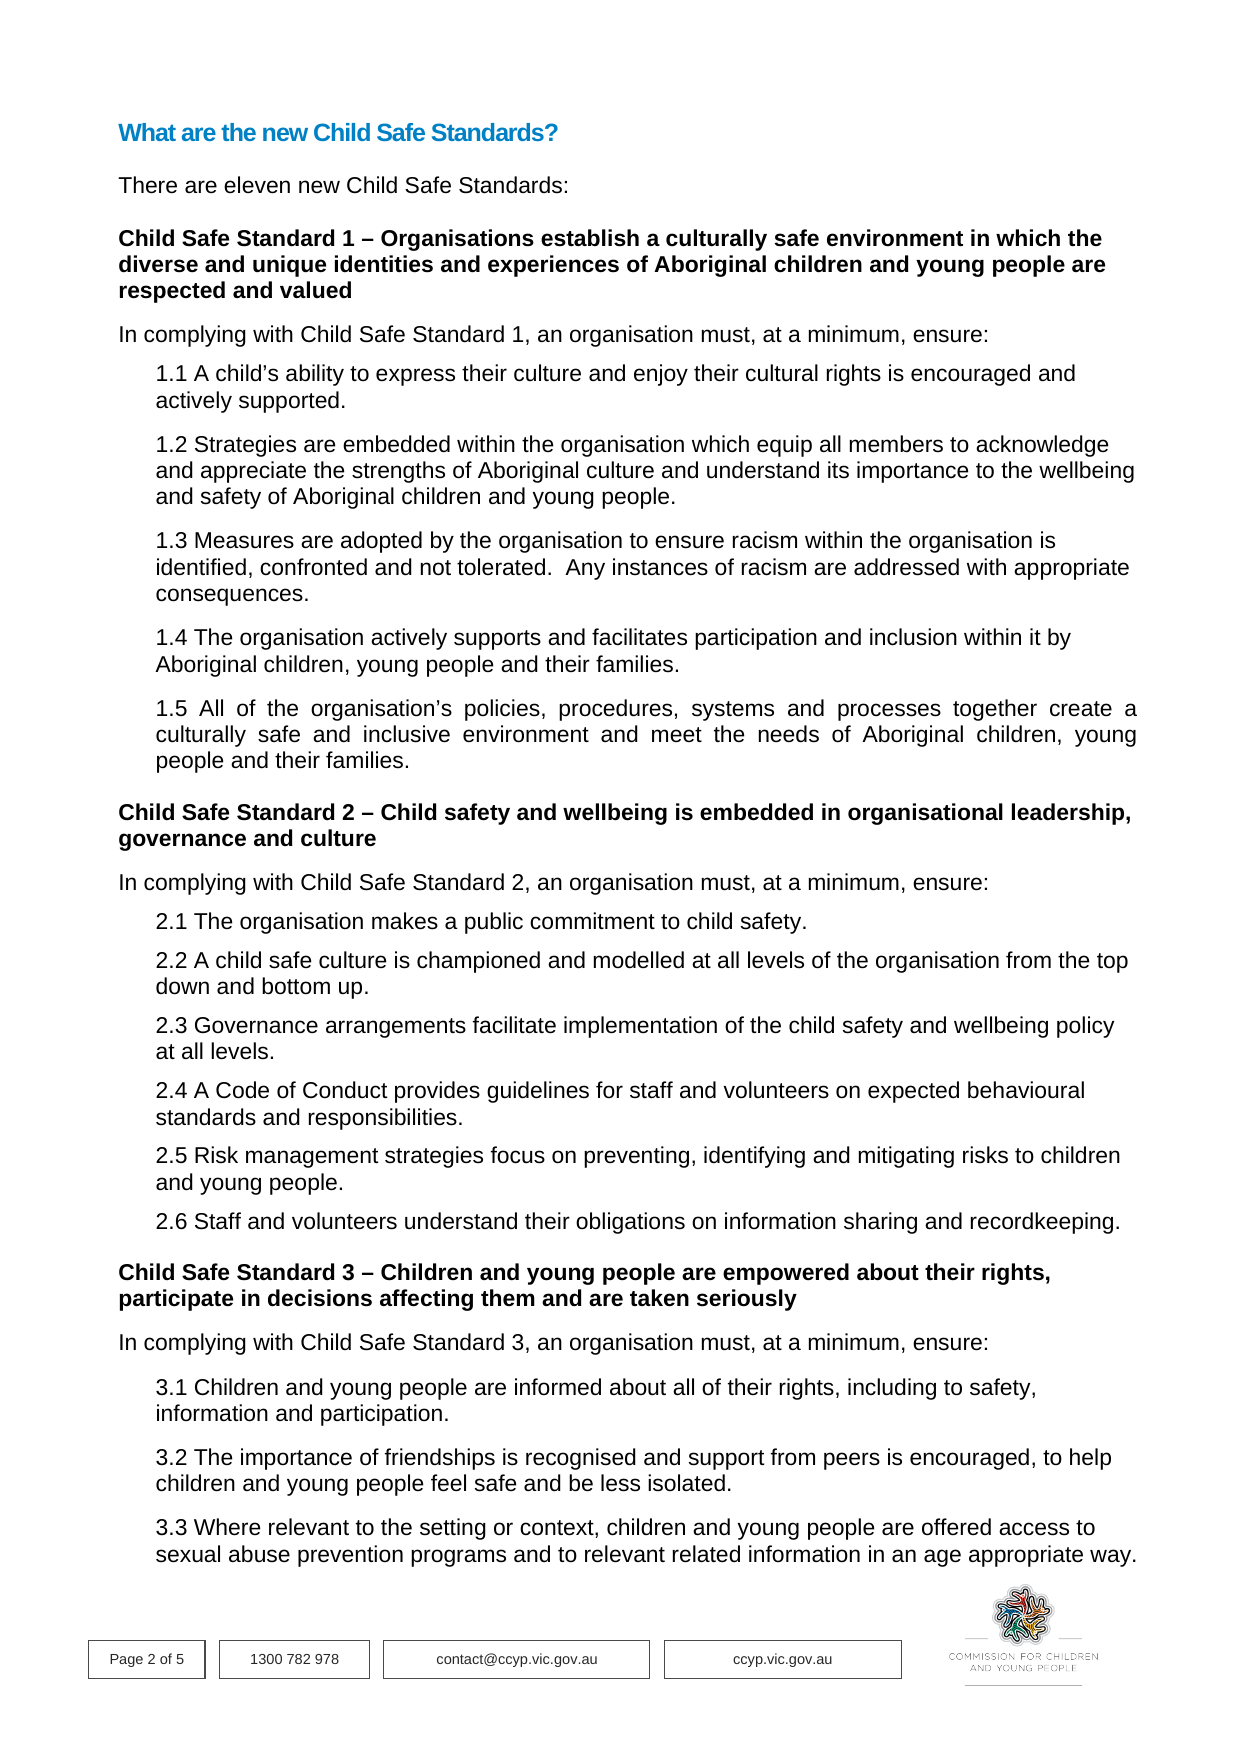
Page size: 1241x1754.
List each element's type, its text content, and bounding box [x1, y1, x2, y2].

text In complying with Child Safe Standard 3, an organisation must, at a minimum, ensure: [118, 1329, 1138, 1356]
list Child Safe Standard 1 – Organisations establish a culturally safe environment in which the diverse and unique identities and experiences of Aboriginal children and young people are respected and valued [118, 224, 1138, 304]
text 1.2 Strategies are embedded within the organisation which equip all members to acknowledge and appreciate the strengths of Aboriginal culture and understand its importance to the wellbeing and safety of Aboriginal children and young people. [155, 431, 1138, 510]
list There are eleven new Child Safe Standards: [118, 172, 1138, 198]
text 1.3 Measures are adopted by the organisation to ensure racism within the organisation is identified, confronted and not tolerated. Any instances of racism are addressed with appropriate consequences. [155, 527, 1138, 606]
text In complying with Child Safe Standard 2, an organisation must, at a minimum, ensure: [118, 869, 1138, 895]
picture [883, 1563, 1162, 1710]
text In complying with Child Safe Standard 1, an organisation must, at a minimum, ensure: [118, 321, 1138, 348]
text 3.1 Children and young people are informed about all of their rights, including to safety, information and participation. [155, 1373, 1138, 1426]
text 1.1 A child’s ability to express their culture and enjoy their cultural rights is encouraged and actively supported. [155, 360, 1138, 413]
text 2.2 A child safe culture is championed and modelled at all levels of the organisation from the top down and bottom up. [155, 947, 1138, 999]
text 2.4 A Code of Conduct provides guidelines for staff and volunteers on expected behavioural standards and responsibilities. [155, 1077, 1138, 1130]
text 2.3 Governance arrangements facilitate implementation of the child safety and wellbeing policy at all levels. [155, 1012, 1138, 1065]
picture [883, 1641, 901, 1678]
text 1.5 All of the organisation’s policies, procedures, systems and processes together create a culturally safe and inclusive environment and meet the needs of Aboriginal children, young people and their families. [155, 694, 1138, 774]
text 3.2 The importance of friendships is recognised and support from peers is encouraged, to help children and young people feel safe and be less isolated. [155, 1444, 1138, 1497]
subtitle What are the new Child Safe Standards? [118, 118, 1138, 147]
list Child Safe Standard 2 – Child safety and wellbeing is embedded in organisational leadership, governance and culture [118, 799, 1138, 851]
text 2.6 Staff and volunteers understand their obligations on information sharing and recordkeeping. [155, 1208, 1138, 1234]
text 1.4 The organisation actively supports and facilitates participation and inclusion within it by Aboriginal children, young people and their families. [155, 624, 1138, 677]
text 2.1 The organisation makes a public commitment to child safety. [155, 908, 1138, 934]
text 3.3 Where relevant to the setting or context, children and young people are offered access to sexual abuse prevention programs and to relevant related information in an age appropriate way. [155, 1514, 1138, 1567]
text 2.5 Risk management strategies focus on preventing, identifying and mitigating risks to children and young people. [155, 1142, 1138, 1195]
list Child Safe Standard 3 – Children and young people are empowered about their rights, participate in decisions affecting them and are taken seriously [118, 1259, 1138, 1312]
